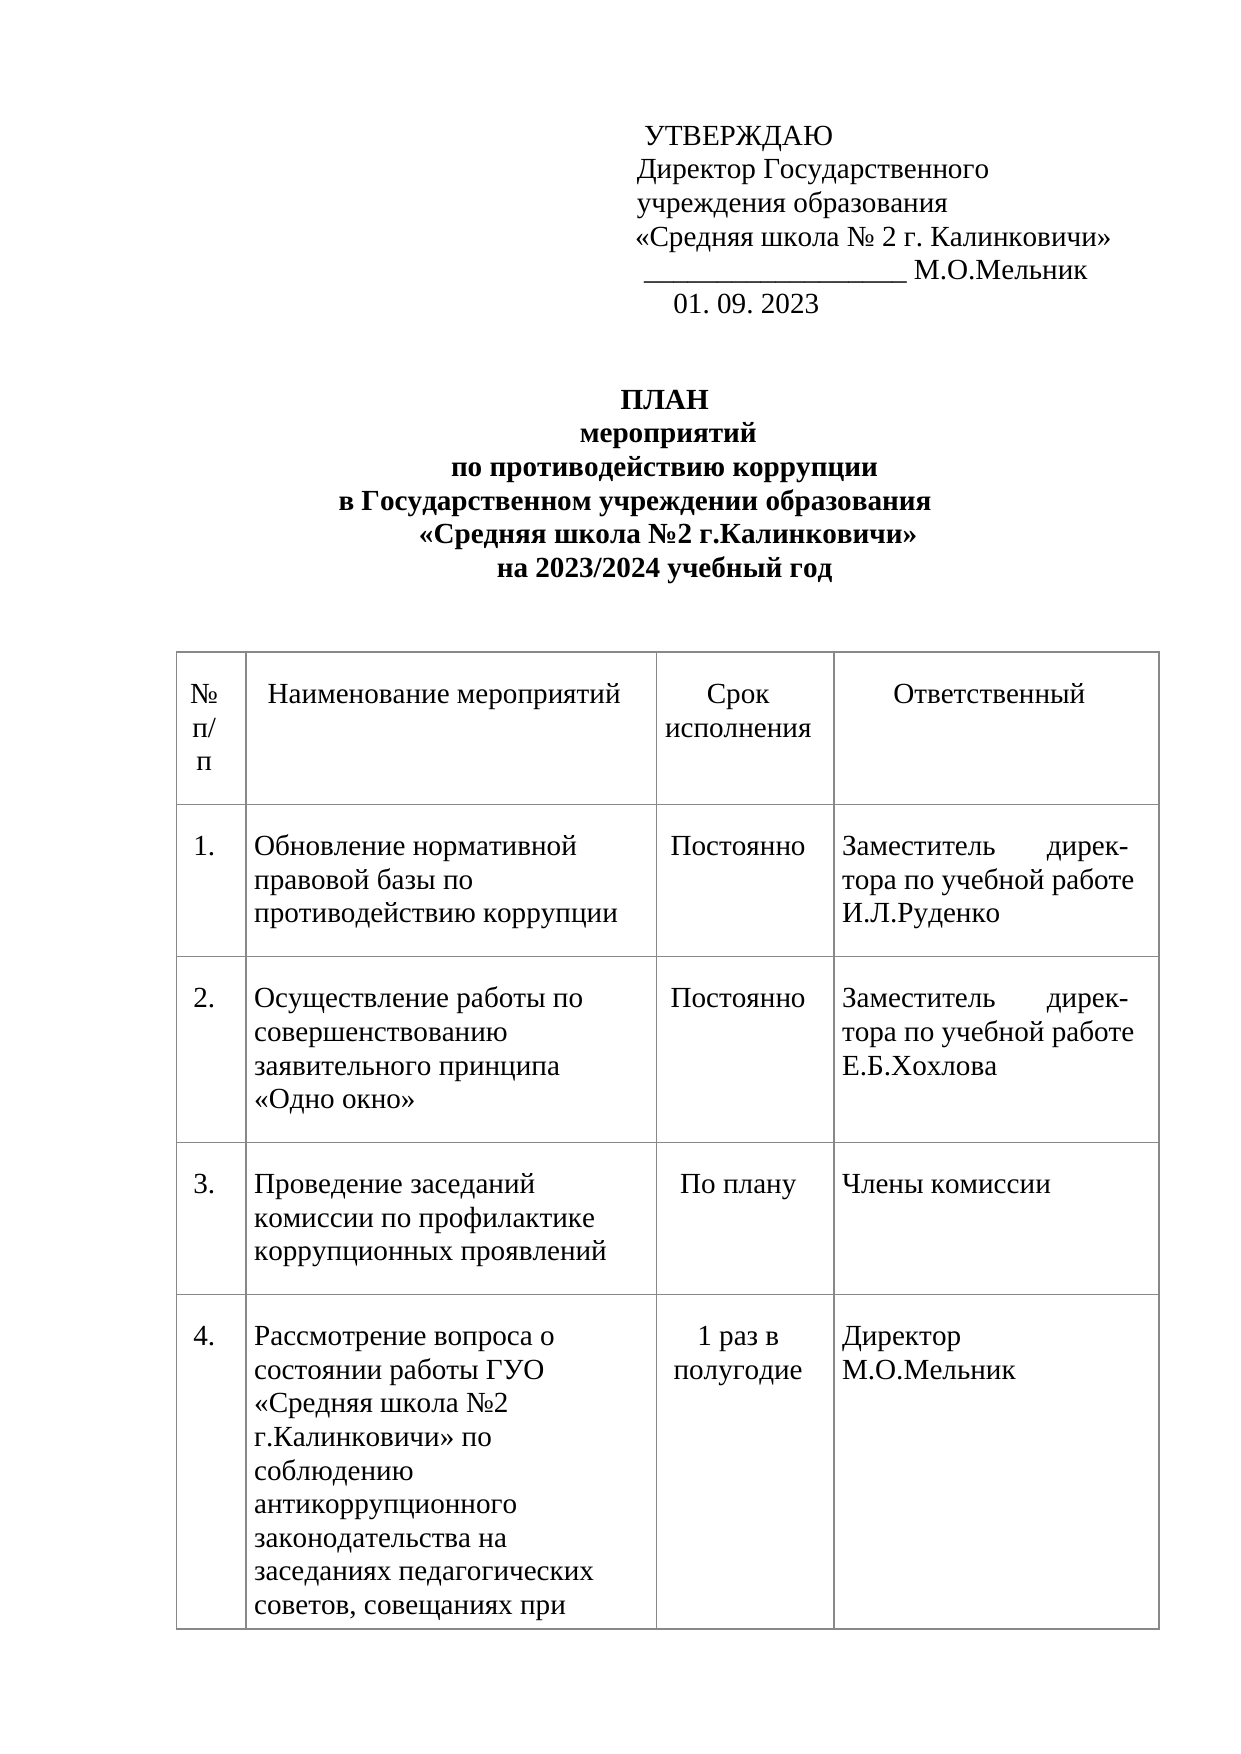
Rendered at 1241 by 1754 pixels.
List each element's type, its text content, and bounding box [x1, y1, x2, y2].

table_cell Обновление нормативной правовой базы по противодействию коррупции [247, 805, 656, 956]
table_header Срок исполнения [657, 653, 833, 803]
table_cell Заместитель дирек-тора по учебной работе И.Л.Руденко [835, 805, 1158, 956]
table_cell 2. [177, 957, 245, 1141]
table_cell Члены комиссии [835, 1143, 1158, 1293]
table_cell 4. [177, 1295, 245, 1628]
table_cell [835, 1295, 1158, 1628]
table_cell 3. [177, 1143, 245, 1293]
text мероприятий [177, 416, 1152, 449]
table_cell Проведение заседаний комиссии по профилактике коррупционных проявлений [247, 1143, 656, 1293]
text ПЛАН [177, 382, 1152, 416]
text «Средняя школа № 2 г. Калинковичи» [177, 219, 1152, 252]
text на 2023/2024 учебный год [177, 550, 1152, 583]
table_cell По плану [657, 1143, 833, 1293]
table_cell 1 раз в полугодие [657, 1295, 833, 1628]
text Директор Государственного [177, 152, 1152, 185]
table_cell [247, 1295, 656, 1628]
table_cell Постоянно [657, 957, 833, 1141]
text учреждения образования [177, 185, 1152, 219]
table_cell Заместитель дирек-тора по учебной работе Е.Б.Хохлова [835, 957, 1158, 1141]
table_header Наименование мероприятий [247, 653, 656, 803]
table_cell Осуществление работы по совершенствованию заявительного принципа «Одно окно» [247, 957, 656, 1141]
text по противодействию коррупции [177, 449, 1152, 483]
text «Средняя школа №2 г.Калинковичи» [177, 516, 1152, 550]
text 01. 09. 2023 [177, 286, 1152, 319]
table_cell Постоянно [657, 805, 833, 956]
table_header № п/п [177, 653, 245, 803]
text в Государственном учреждении образования [133, 483, 1137, 516]
table_cell 1. [177, 805, 245, 956]
text УТВЕРЖДАЮ [177, 118, 1152, 152]
table_header Ответственный [835, 653, 1158, 803]
text __________________ М.О.Мельник [177, 252, 1152, 286]
